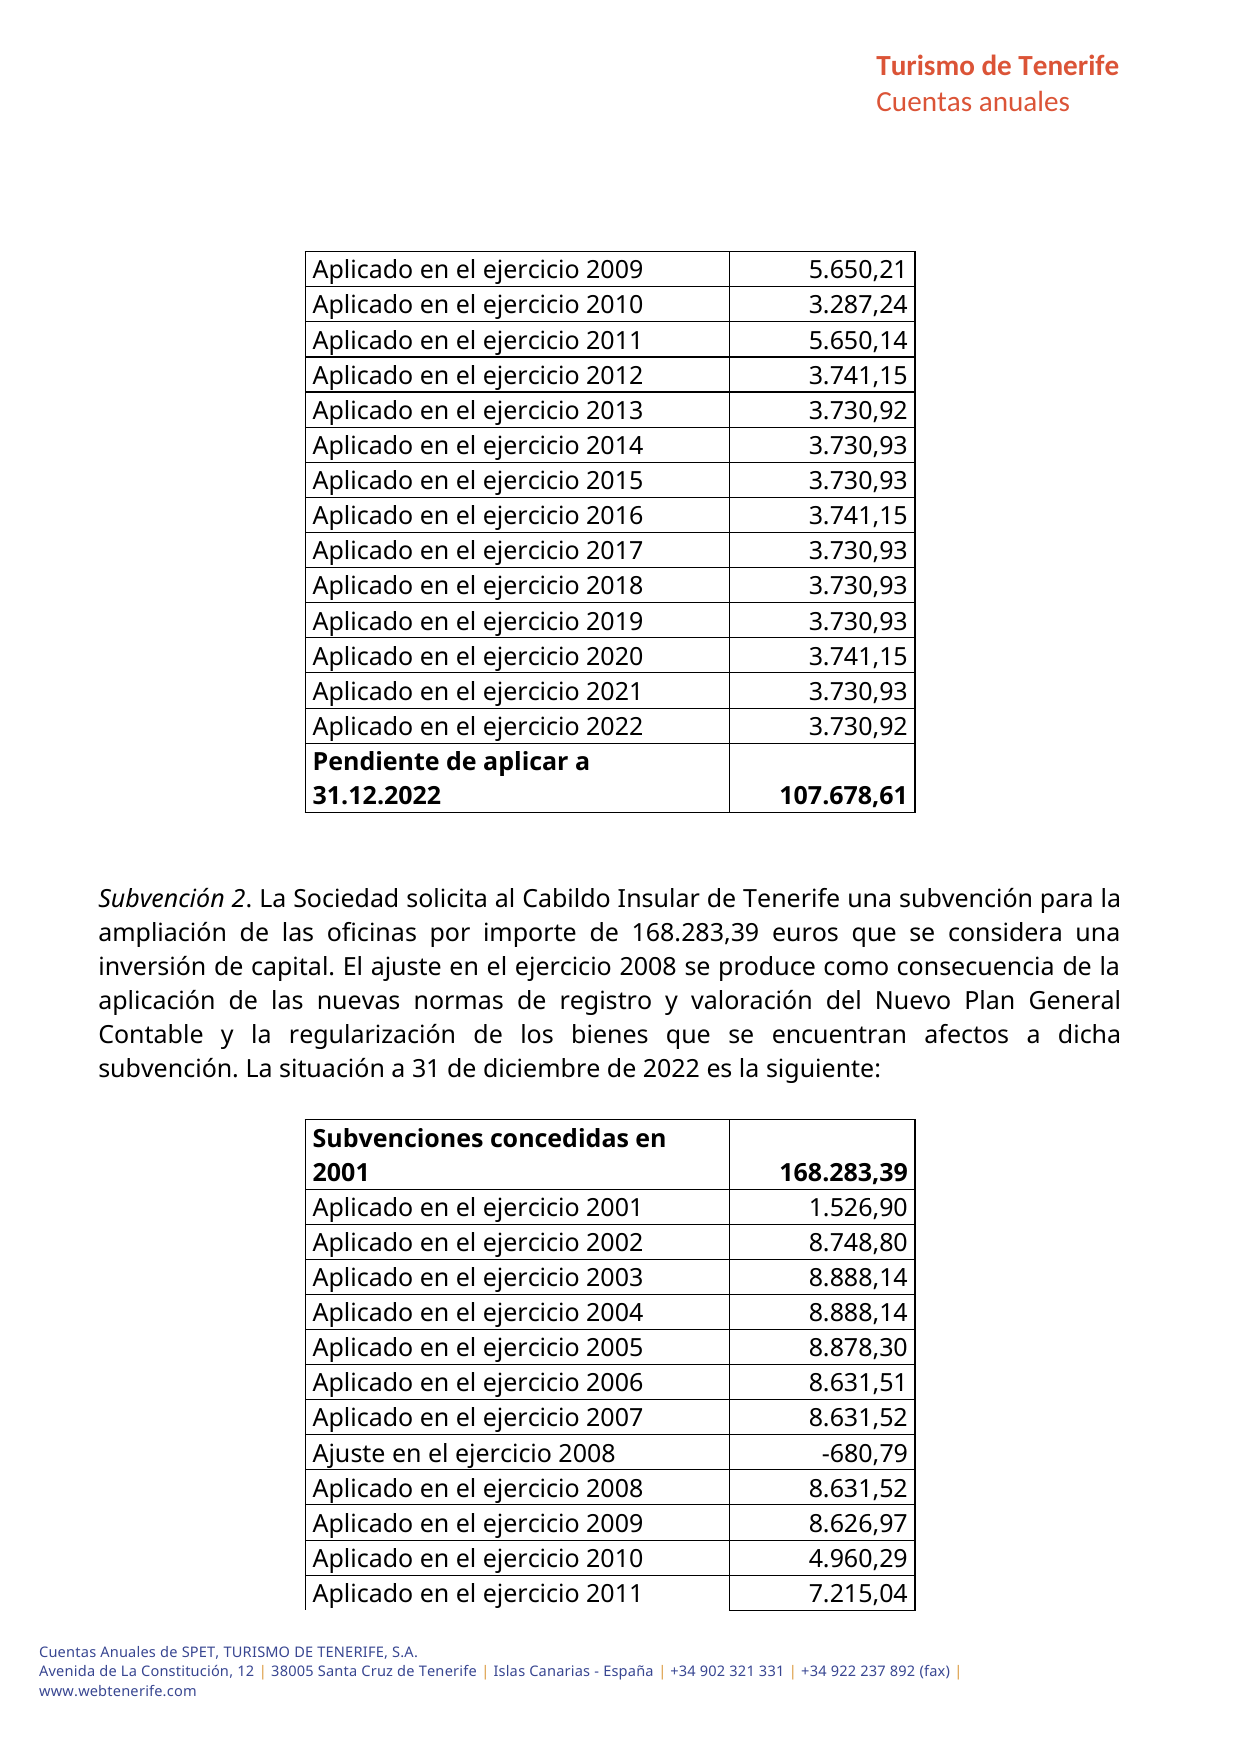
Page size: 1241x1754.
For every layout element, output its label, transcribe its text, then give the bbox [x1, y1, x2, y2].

table_cell Aplicado en el ejercicio 2019 [306, 603, 729, 637]
table_cell 3.741,15 [730, 638, 914, 672]
table_cell Aplicado en el ejercicio 2003 [306, 1260, 729, 1294]
table_cell 5.650,21 [730, 252, 914, 286]
table_cell Aplicado en el ejercicio 2008 [306, 1470, 729, 1504]
table_cell 8.631,51 [730, 1365, 914, 1399]
table_cell 8.631,52 [730, 1400, 914, 1434]
table_header 168.283,39 [730, 1120, 914, 1188]
table_cell -680,79 [730, 1435, 914, 1469]
table_cell Aplicado en el ejercicio 2009 [306, 1505, 729, 1539]
table_cell Aplicado en el ejercicio 2010 [306, 1541, 729, 1574]
table_cell Aplicado en el ejercicio 2010 [306, 287, 729, 321]
table_cell 8.888,14 [730, 1295, 914, 1329]
table_cell Aplicado en el ejercicio 2006 [306, 1365, 729, 1399]
table_cell 8.631,52 [730, 1470, 914, 1504]
table_cell Aplicado en el ejercicio 2013 [306, 393, 729, 427]
table_cell 3.730,92 [730, 709, 914, 742]
table_cell Pendiente de aplicar a 31.12.2022 [306, 744, 729, 812]
table_cell Aplicado en el ejercicio 2002 [306, 1225, 729, 1259]
table_cell Aplicado en el ejercicio 2015 [306, 463, 729, 497]
table_cell 3.730,93 [730, 533, 914, 567]
table_cell 3.741,15 [730, 358, 914, 391]
table_cell 4.960,29 [730, 1541, 914, 1574]
table_cell Aplicado en el ejercicio 2018 [306, 568, 729, 602]
table_cell Aplicado en el ejercicio 2005 [306, 1330, 729, 1364]
table_cell Aplicado en el ejercicio 2021 [306, 673, 729, 707]
table_cell 107.678,61 [730, 744, 914, 812]
table_cell Aplicado en el ejercicio 2009 [306, 252, 729, 286]
table_cell 1.526,90 [730, 1190, 914, 1223]
table_cell 8.626,97 [730, 1505, 914, 1539]
table_cell 3.730,92 [730, 393, 914, 427]
table_cell 3.730,93 [730, 428, 914, 462]
table_cell 8.748,80 [730, 1225, 914, 1259]
table_cell Aplicado en el ejercicio 2022 [306, 709, 729, 742]
table_cell Aplicado en el ejercicio 2004 [306, 1295, 729, 1329]
table_cell 3.730,93 [730, 603, 914, 637]
table_cell Aplicado en el ejercicio 2001 [306, 1190, 729, 1223]
table_cell Aplicado en el ejercicio 2007 [306, 1400, 729, 1434]
table_cell 3.730,93 [730, 568, 914, 602]
table_cell Aplicado en el ejercicio 2016 [306, 498, 729, 532]
table_cell 5.650,14 [730, 322, 914, 356]
text Subvención 2. La Sociedad solicita al Cabildo Insular de Tenerife una subvención para la ampliación de las oficinas por importe de 168.283,39 euros que se considera una inversión de capital. El ajuste en el ejercicio 2008 se produce como consecuencia de la aplicación de las nuevas normas de registro y valoración del Nuevo Plan General Contable y la regularización de los bienes que se encuentran afectos a dicha subvención. La situación a 31 de diciembre de 2022 es la siguiente: [98, 881, 1122, 1085]
table_cell 3.741,15 [730, 498, 914, 532]
table_cell 3.730,93 [730, 673, 914, 707]
table_cell Aplicado en el ejercicio 2017 [306, 533, 729, 567]
table_cell Aplicado en el ejercicio 2014 [306, 428, 729, 462]
table_cell 8.878,30 [730, 1330, 914, 1364]
table_cell Aplicado en el ejercicio 2011 [306, 1576, 729, 1610]
table_cell 3.730,93 [730, 463, 914, 497]
table_cell Aplicado en el ejercicio 2011 [306, 322, 729, 356]
table_header Subvenciones concedidas en 2001 [306, 1120, 729, 1188]
table_cell Aplicado en el ejercicio 2012 [306, 358, 729, 391]
table_cell 7.215,04 [730, 1576, 914, 1610]
table_cell 3.287,24 [730, 287, 914, 321]
table_cell Aplicado en el ejercicio 2020 [306, 638, 729, 672]
table_cell Ajuste en el ejercicio 2008 [306, 1435, 729, 1469]
table_cell 8.888,14 [730, 1260, 914, 1294]
